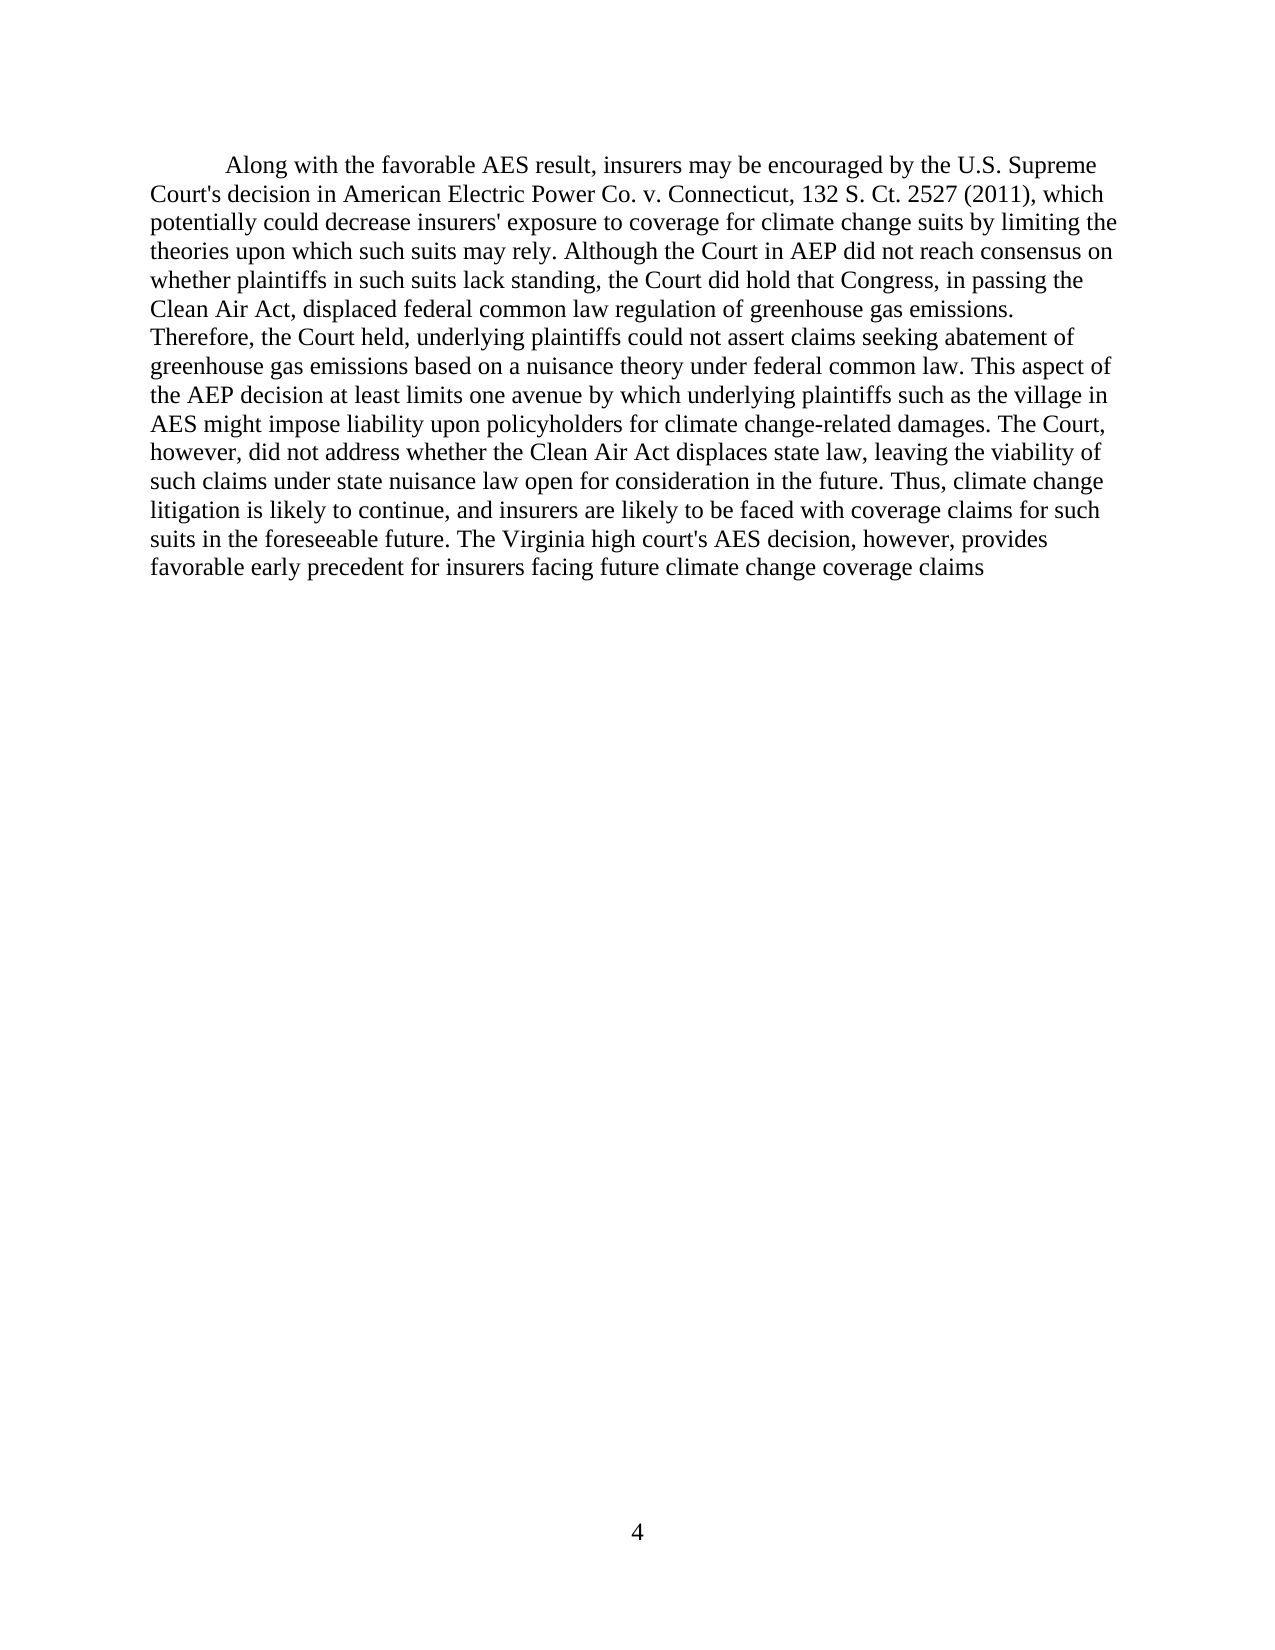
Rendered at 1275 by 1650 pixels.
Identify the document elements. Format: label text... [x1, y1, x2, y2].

text Along with the favorable AES result, insurers may be encouraged by the U.S. Supreme Court's decision in American Electric Power Co. v. Connecticut, 132 S. Ct. 2527 (2011), which potentially could decrease insurers' exposure to coverage for climate change suits by limiting the theories upon which such suits may rely. Although the Court in AEP did not reach consensus on whether plaintiffs in such suits lack standing, the Court did hold that Congress, in passing the Clean Air Act, displaced federal common law regulation of greenhouse gas emissions. Therefore, the Court held, underlying plaintiffs could not assert claims seeking abatement of greenhouse gas emissions based on a nuisance theory under federal common law. This aspect of the AEP decision at least limits one avenue by which underlying plaintiffs such as the village in AES might impose liability upon policyholders for climate change-related damages. The Court, however, did not address whether the Clean Air Act displaces state law, leaving the viability of such claims under state nuisance law open for consideration in the future. Thus, climate change litigation is likely to continue, and insurers are likely to be faced with coverage claims for such suits in the foreseeable future. The Virginia high court's AES decision, however, provides favorable early precedent for insurers facing future climate change coverage claims [150, 150, 1125, 581]
